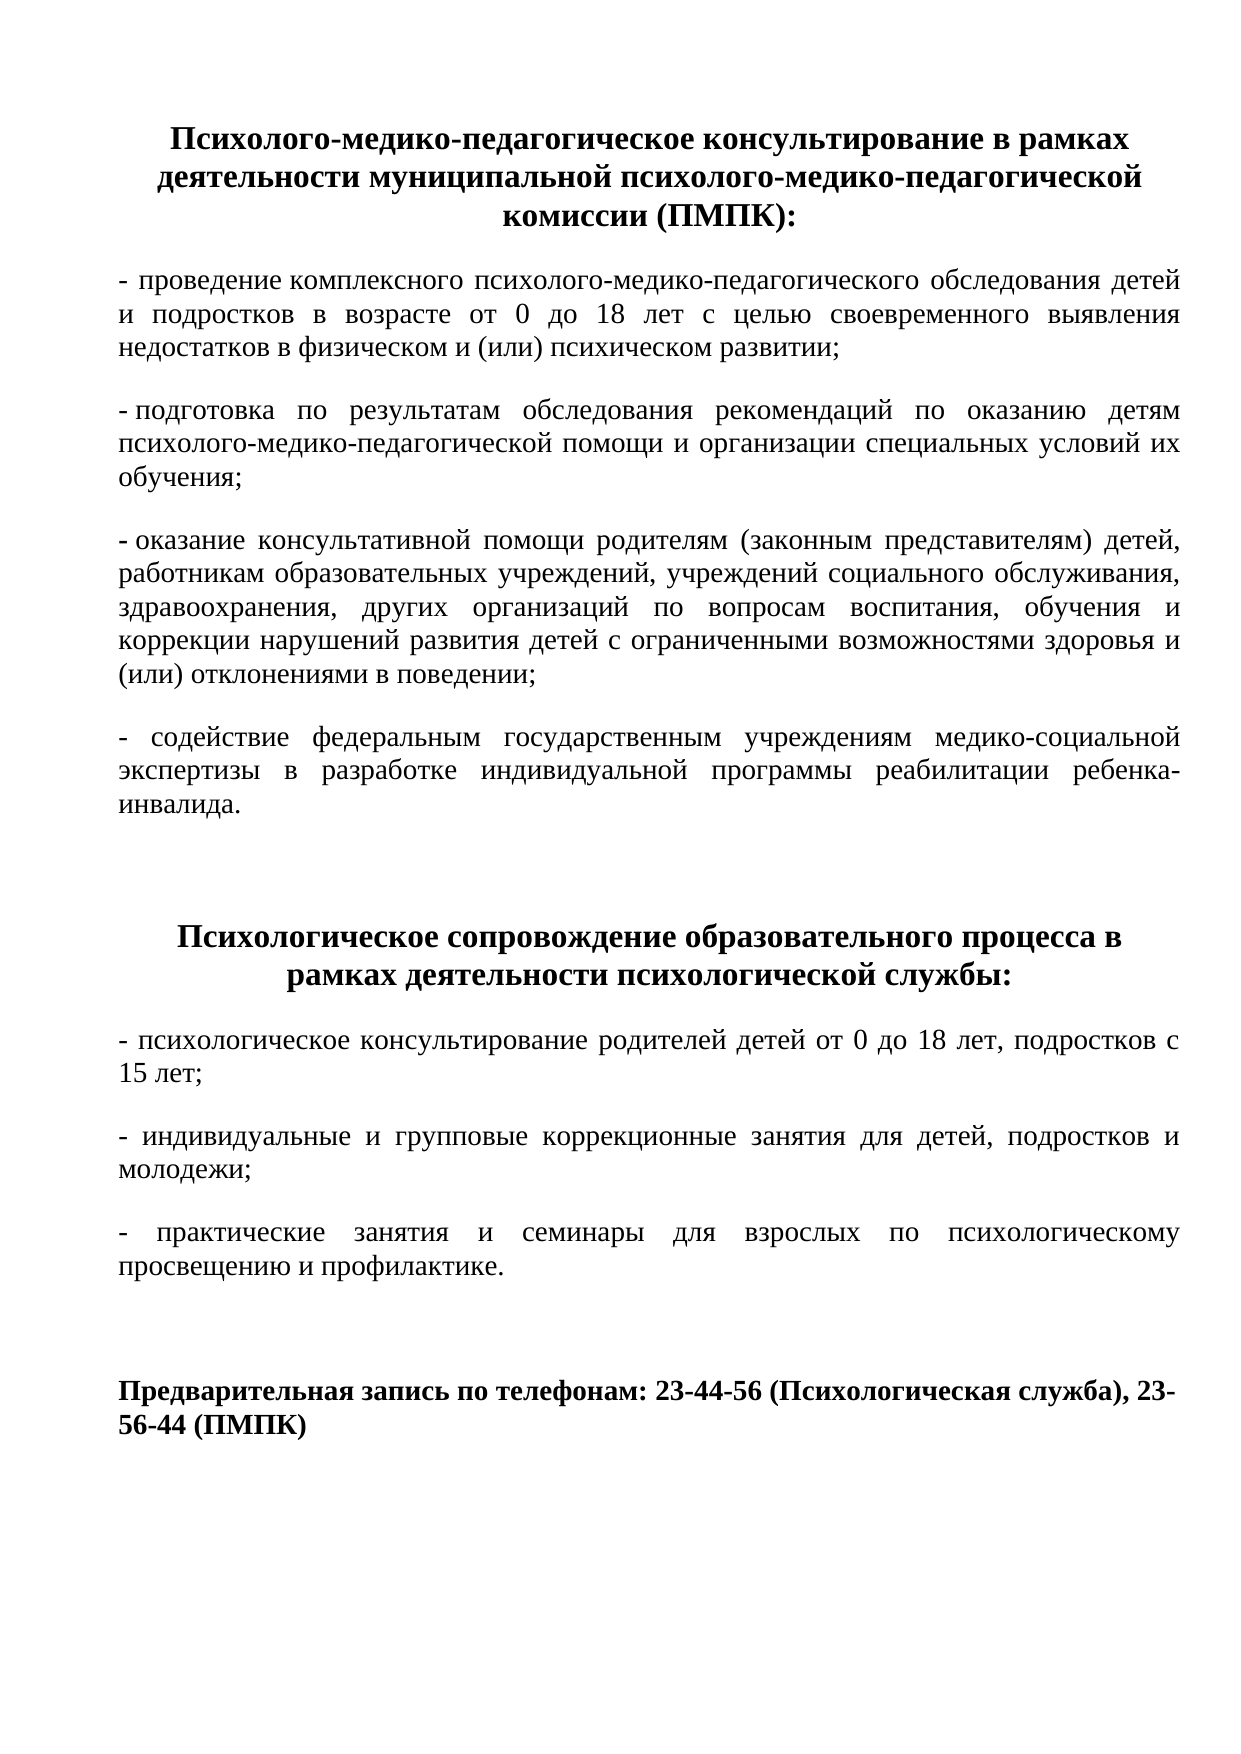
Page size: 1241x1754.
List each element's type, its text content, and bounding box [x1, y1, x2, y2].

text Психологическое сопровождение образовательного процесса в рамках деятельности психологической службы: [118, 916, 1181, 993]
text - проведение комплексного психолого-медико-педагогического обследования детей и подростков в возрасте от 0 до 18 лет с целью своевременного выявления недостатков в физическом и (или) психическом развитии; [118, 262, 1181, 363]
text Предварительная запись по телефонам: 23-44-56 (Психологическая служба), 23-56-44 (ПМПК) [118, 1373, 1181, 1440]
text - подготовка по результатам обследования рекомендаций по оказанию детям психолого-медико-педагогической помощи и организации специальных условий их обучения; [118, 392, 1181, 493]
text - практические занятия и семинары для взрослых по психологическому просвещению и профилактике. [118, 1214, 1181, 1281]
text - психологическое консультирование родителей детей от 0 до 18 лет, подростков с 15 лет; [118, 1022, 1181, 1089]
text - оказание консультативной помощи родителям (законным представителям) детей, работникам образовательных учреждений, учреждений социального обслуживания, здравоохранения, других организаций по вопросам воспитания, обучения и коррекции нарушений развития детей с ограниченными возможностями здоровья и (или) отклонениями в поведении; [118, 522, 1181, 689]
text - индивидуальные и групповые коррекционные занятия для детей, подростков и молодежи; [118, 1118, 1181, 1185]
text Психолого-медико-педагогическое консультирование в рамках деятельности муниципальной психолого-медико-педагогической комиссии (ПМПК): [118, 118, 1181, 233]
text - содействие федеральным государственным учреждениям медико-социальной экспертизы в разработке индивидуальной программы реабилитации ребенка-инвалида. [118, 719, 1181, 819]
